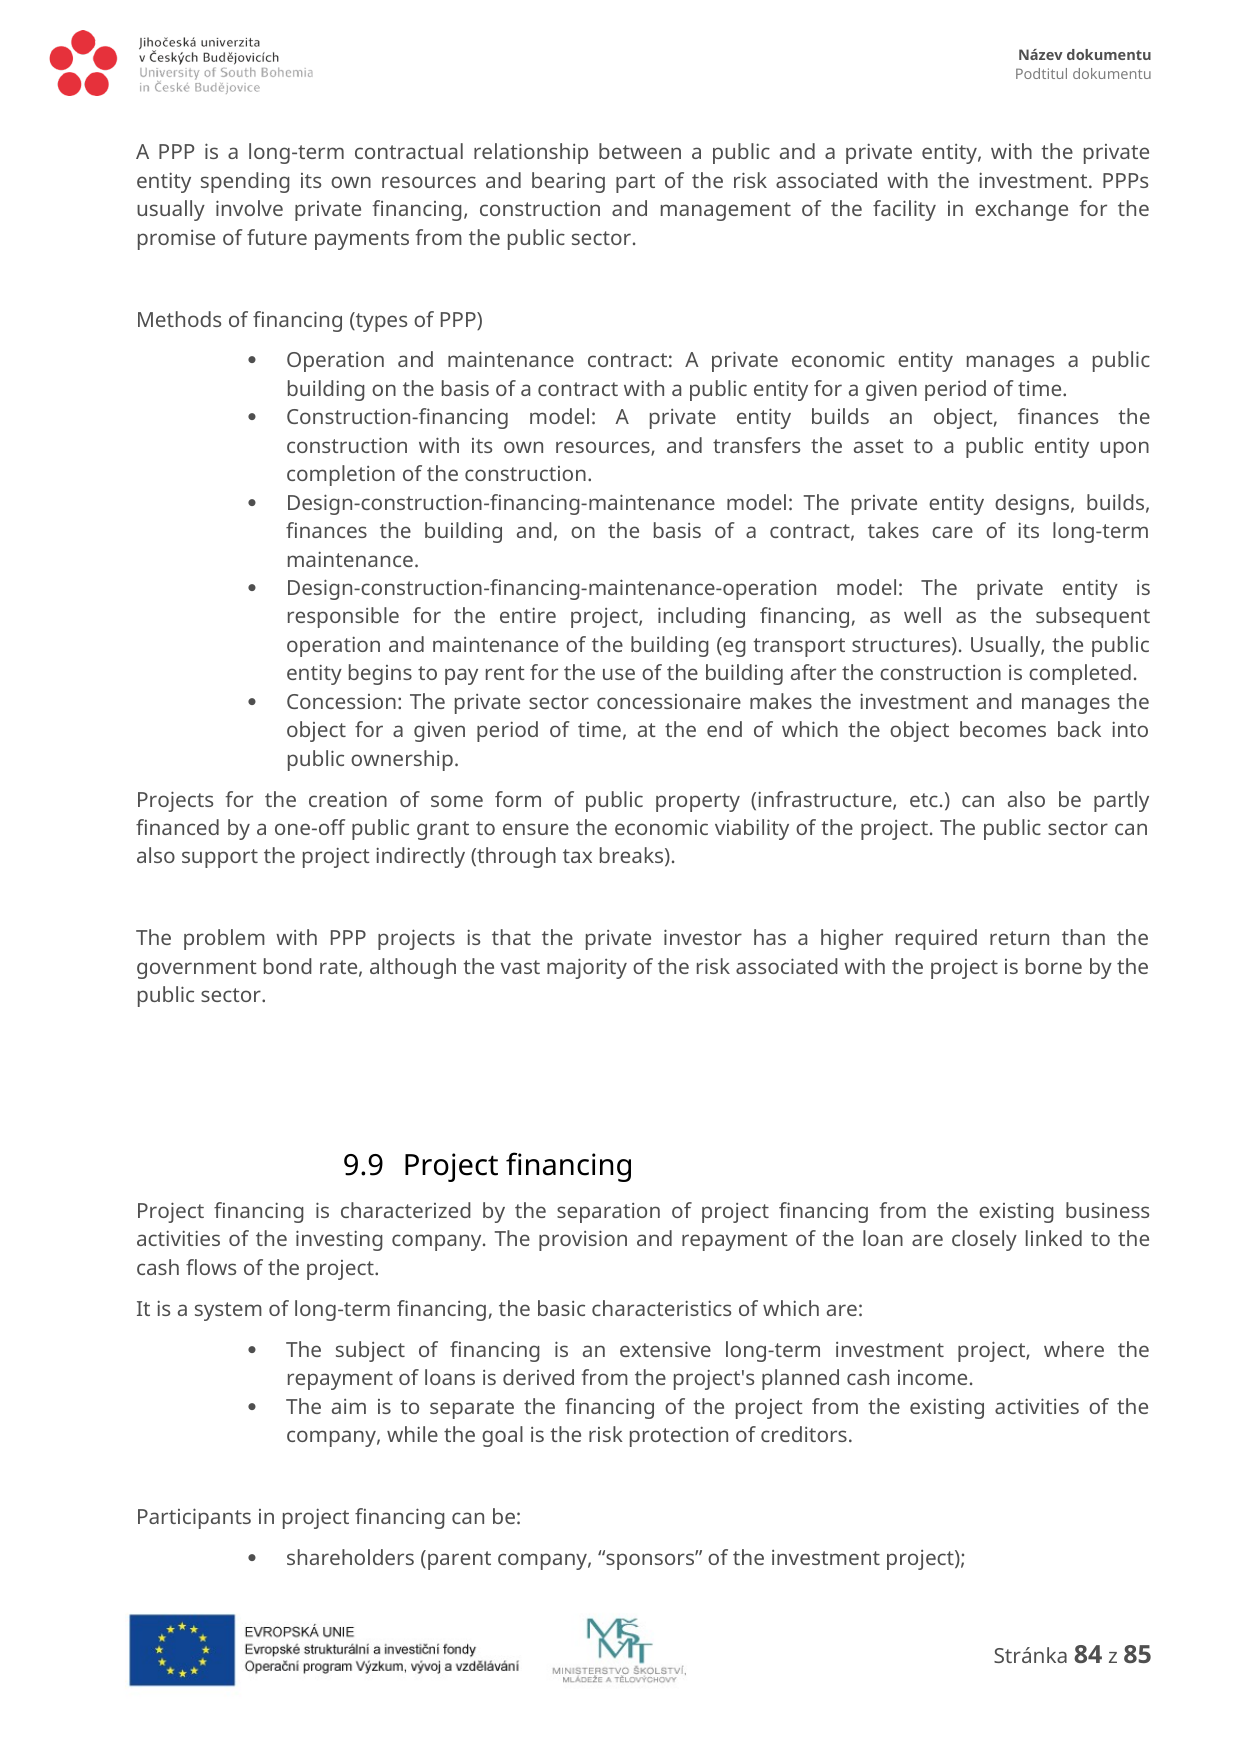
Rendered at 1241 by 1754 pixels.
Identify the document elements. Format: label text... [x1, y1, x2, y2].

text Operation and maintenance contract: A private economic entity manages a public building on the basis of a contract with a public entity for a given period of time. [248, 346, 1152, 402]
text The aim is to separate the financing of the project from the existing activities of the company, while the goal is the risk protection of creditors. [248, 1392, 1152, 1449]
text A PPP is a long-term contractual relationship between a public and a private entity, with the private entity spending its own resources and bearing part of the risk associated with the investment. PPPs usually involve private financing, construction and management of the facility in exchange for the promise of future payments from the public sector. [136, 137, 1152, 251]
text Participants in project financing can be: [136, 1502, 1152, 1531]
text Design-construction-financing-maintenance model: The private entity designs, builds, finances the building and, on the basis of a contract, takes care of its long-term maintenance. [248, 488, 1152, 573]
subtitle Project financing [343, 1144, 1152, 1184]
text Methods of financing (types of PPP) [136, 305, 1152, 333]
text shareholders (parent company, “sponsors” of the investment project); [248, 1543, 1152, 1571]
text Projects for the creation of some form of public property (infrastructure, etc.) can also be partly financed by a one-off public grant to ensure the economic viability of the project. The public sector can also support the project indirectly (through tax breaks). [136, 785, 1152, 870]
picture [49, 30, 313, 96]
text The problem with PPP projects is that the private investor has a higher required return than the government bond rate, although the vast majority of the risk associated with the project is borne by the public sector. [136, 923, 1152, 1009]
picture [92, 1581, 717, 1721]
text It is a system of long-term financing, the basic characteristics of which are: [136, 1294, 1152, 1322]
text Design-construction-financing-maintenance-operation model: The private entity is responsible for the entire project, including financing, as well as the subsequent operation and maintenance of the building (eg transport structures). Usually, the public entity begins to pay rent for the use of the building after the construction is completed. [248, 573, 1152, 687]
text Concession: The private sector concessionaire makes the investment and manages the object for a given period of time, at the end of which the object becomes back into public ownership. [248, 687, 1152, 772]
text Construction-financing model: A private entity builds an object, finances the construction with its own resources, and transfers the asset to a public entity upon completion of the construction. [248, 402, 1152, 488]
text The subject of financing is an extensive long-term investment project, where the repayment of loans is derived from the project's planned cash income. [248, 1335, 1152, 1392]
text Project financing is characterized by the separation of project financing from the existing business activities of the investing company. The provision and repayment of the loan are closely linked to the cash flows of the project. [136, 1196, 1152, 1281]
